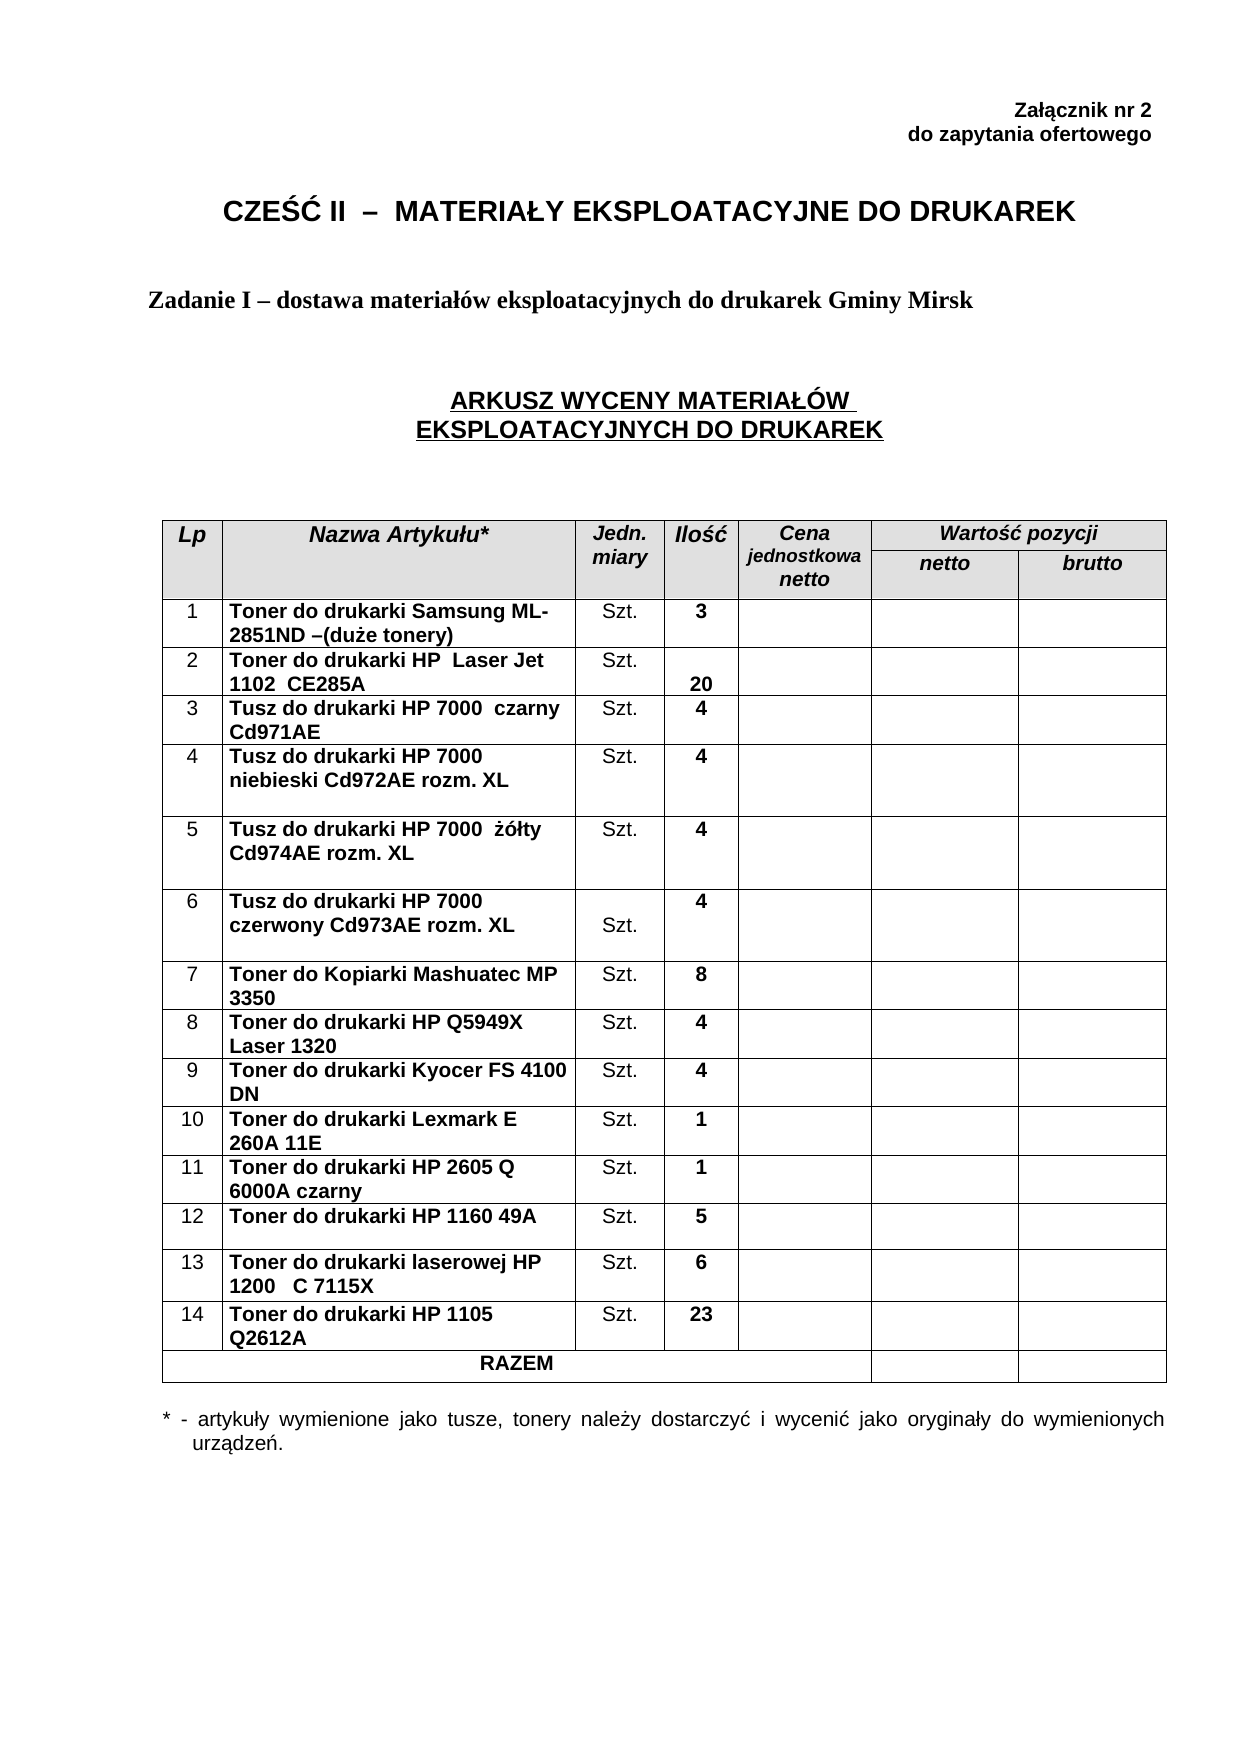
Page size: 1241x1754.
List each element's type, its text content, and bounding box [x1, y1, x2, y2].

table_cell [872, 1059, 1018, 1106]
table_cell Toner do drukarki Samsung ML-2851ND –(duże tonery) [223, 600, 575, 647]
table_cell [739, 1059, 871, 1106]
table_cell RAZEM [163, 1351, 871, 1382]
table_cell [739, 1010, 871, 1058]
table_cell 4 [665, 1010, 738, 1058]
table_header Wartość pozycji [872, 521, 1166, 550]
table_cell [739, 1204, 871, 1249]
table_cell 6 [665, 1250, 738, 1301]
table_cell 11 [163, 1156, 222, 1203]
table_cell [739, 696, 871, 744]
table_cell 2 [163, 648, 222, 695]
table_cell [872, 1351, 1018, 1382]
table_cell netto [872, 551, 1018, 598]
table_cell [1019, 1351, 1166, 1382]
table_cell 1 [163, 600, 222, 647]
table_cell [739, 1107, 871, 1155]
table_cell Szt. [576, 817, 664, 888]
table_cell Toner do drukarki Kyocer FS 4100 DN [223, 1059, 575, 1106]
table_cell 1 [665, 1156, 738, 1203]
table_cell [872, 1302, 1018, 1349]
table_cell 10 [163, 1107, 222, 1155]
table_cell Tusz do drukarki HP 7000 żółty Cd974AE rozm. XL [223, 817, 575, 888]
table_cell 7 [163, 962, 222, 1009]
subtitle ARKUSZ WYCENY MATERIAŁÓW [148, 386, 1152, 415]
table_cell [1019, 1250, 1166, 1301]
table_cell Szt. [576, 1059, 664, 1106]
table_cell [872, 1107, 1018, 1155]
table_cell 5 [163, 817, 222, 888]
table_cell 4 [665, 745, 738, 816]
table_cell Tusz do drukarki HP 7000 niebieski Cd972AE rozm. XL [223, 745, 575, 816]
table_cell 8 [665, 962, 738, 1009]
table_cell [1019, 962, 1166, 1009]
table_cell Szt. [576, 648, 664, 695]
table_cell Szt. [576, 1156, 664, 1203]
table_cell [1019, 745, 1166, 816]
table_cell [1019, 1302, 1166, 1349]
table_cell [739, 962, 871, 1009]
table_cell Toner do Kopiarki Mashuatec MP 3350 [223, 962, 575, 1009]
table_cell Toner do drukarki HP 2605 Q 6000A czarny [223, 1156, 575, 1203]
table_cell Toner do drukarki HP 1105 Q2612A [223, 1302, 575, 1349]
subtitle Załącznik nr 2 [148, 98, 1152, 122]
table_cell [872, 1250, 1018, 1301]
subtitle EKSPLOATACYJNYCH DO DRUKAREK [148, 415, 1152, 443]
table_cell 23 [665, 1302, 738, 1349]
table_cell 4 [665, 1059, 738, 1106]
table_cell 6 [163, 890, 222, 961]
table_cell [1019, 648, 1166, 695]
table_cell 8 [163, 1010, 222, 1058]
table_cell 4 [665, 696, 738, 744]
table_cell Szt. [576, 1010, 664, 1058]
table_cell [1019, 1010, 1166, 1058]
table_cell [872, 745, 1018, 816]
table_cell Szt. [576, 1302, 664, 1349]
table_cell Toner do drukarki laserowej HP 1200 C 7115X [223, 1250, 575, 1301]
table_cell [1019, 1156, 1166, 1203]
table_cell 14 [163, 1302, 222, 1349]
table_cell Szt. [576, 890, 664, 961]
table_cell Toner do drukarki HP Laser Jet 1102 CE285A [223, 648, 575, 695]
table_header Lp [163, 521, 222, 598]
table_cell [739, 890, 871, 961]
table_cell [1019, 1204, 1166, 1249]
table_header Jedn. miary [576, 521, 664, 598]
table_cell [872, 817, 1018, 888]
table_cell 4 [665, 890, 738, 961]
table_cell 3 [665, 600, 738, 647]
table_cell [739, 1156, 871, 1203]
table_cell Szt. [576, 600, 664, 647]
table_cell Toner do drukarki HP Q5949X Laser 1320 [223, 1010, 575, 1058]
table_cell Tusz do drukarki HP 7000 czerwony Cd973AE rozm. XL [223, 890, 575, 961]
table_cell [872, 648, 1018, 695]
table_cell 1 [665, 1107, 738, 1155]
text * - artykuły wymienione jako tusze, tonery należy dostarczyć i wycenić jako oryginały do wymienionych urządzeń. [162, 1407, 1166, 1455]
table_header Ilość [665, 521, 738, 598]
table_header Cena jednostkowa netto [739, 521, 871, 598]
table_cell [872, 1010, 1018, 1058]
table_cell 9 [163, 1059, 222, 1106]
table_cell [1019, 696, 1166, 744]
text do zapytania ofertowego [148, 122, 1152, 146]
table_cell Szt. [576, 1204, 664, 1249]
table_cell [872, 600, 1018, 647]
table_cell [1019, 817, 1166, 888]
table_cell Szt. [576, 962, 664, 1009]
table_cell [872, 1156, 1018, 1203]
table_cell 3 [163, 696, 222, 744]
table_cell 20 [665, 648, 738, 695]
table_cell [1019, 890, 1166, 961]
table_cell Szt. [576, 696, 664, 744]
table_cell Toner do drukarki Lexmark E 260A 11E [223, 1107, 575, 1155]
table_cell 4 [665, 817, 738, 888]
table_cell [739, 600, 871, 647]
table_cell Tusz do drukarki HP 7000 czarny Cd971AE [223, 696, 575, 744]
table_cell 5 [665, 1204, 738, 1249]
table_cell [1019, 600, 1166, 647]
text CZEŚĆ II – MATERIAŁY EKSPLOATACYJNE DO DRUKAREK [148, 194, 1152, 227]
table_cell [872, 890, 1018, 961]
table_cell Szt. [576, 745, 664, 816]
table_cell [739, 648, 871, 695]
table_cell brutto [1019, 551, 1166, 598]
table_cell [1019, 1107, 1166, 1155]
table_cell 13 [163, 1250, 222, 1301]
table_cell Szt. [576, 1250, 664, 1301]
table_cell [739, 1302, 871, 1349]
text Zadanie I – dostawa materiałów eksploatacyjnych do drukarek Gminy Mirsk [148, 285, 1152, 314]
table_cell Toner do drukarki HP 1160 49A [223, 1204, 575, 1249]
table_cell [872, 1204, 1018, 1249]
table_header Nazwa Artykułu* [223, 521, 575, 598]
table_cell [1019, 1059, 1166, 1106]
table_cell [872, 962, 1018, 1009]
table_cell [872, 696, 1018, 744]
table_cell [739, 745, 871, 816]
table_cell [739, 1250, 871, 1301]
table_cell 12 [163, 1204, 222, 1249]
table_cell Szt. [576, 1107, 664, 1155]
table_cell 4 [163, 745, 222, 816]
table_cell [739, 817, 871, 888]
